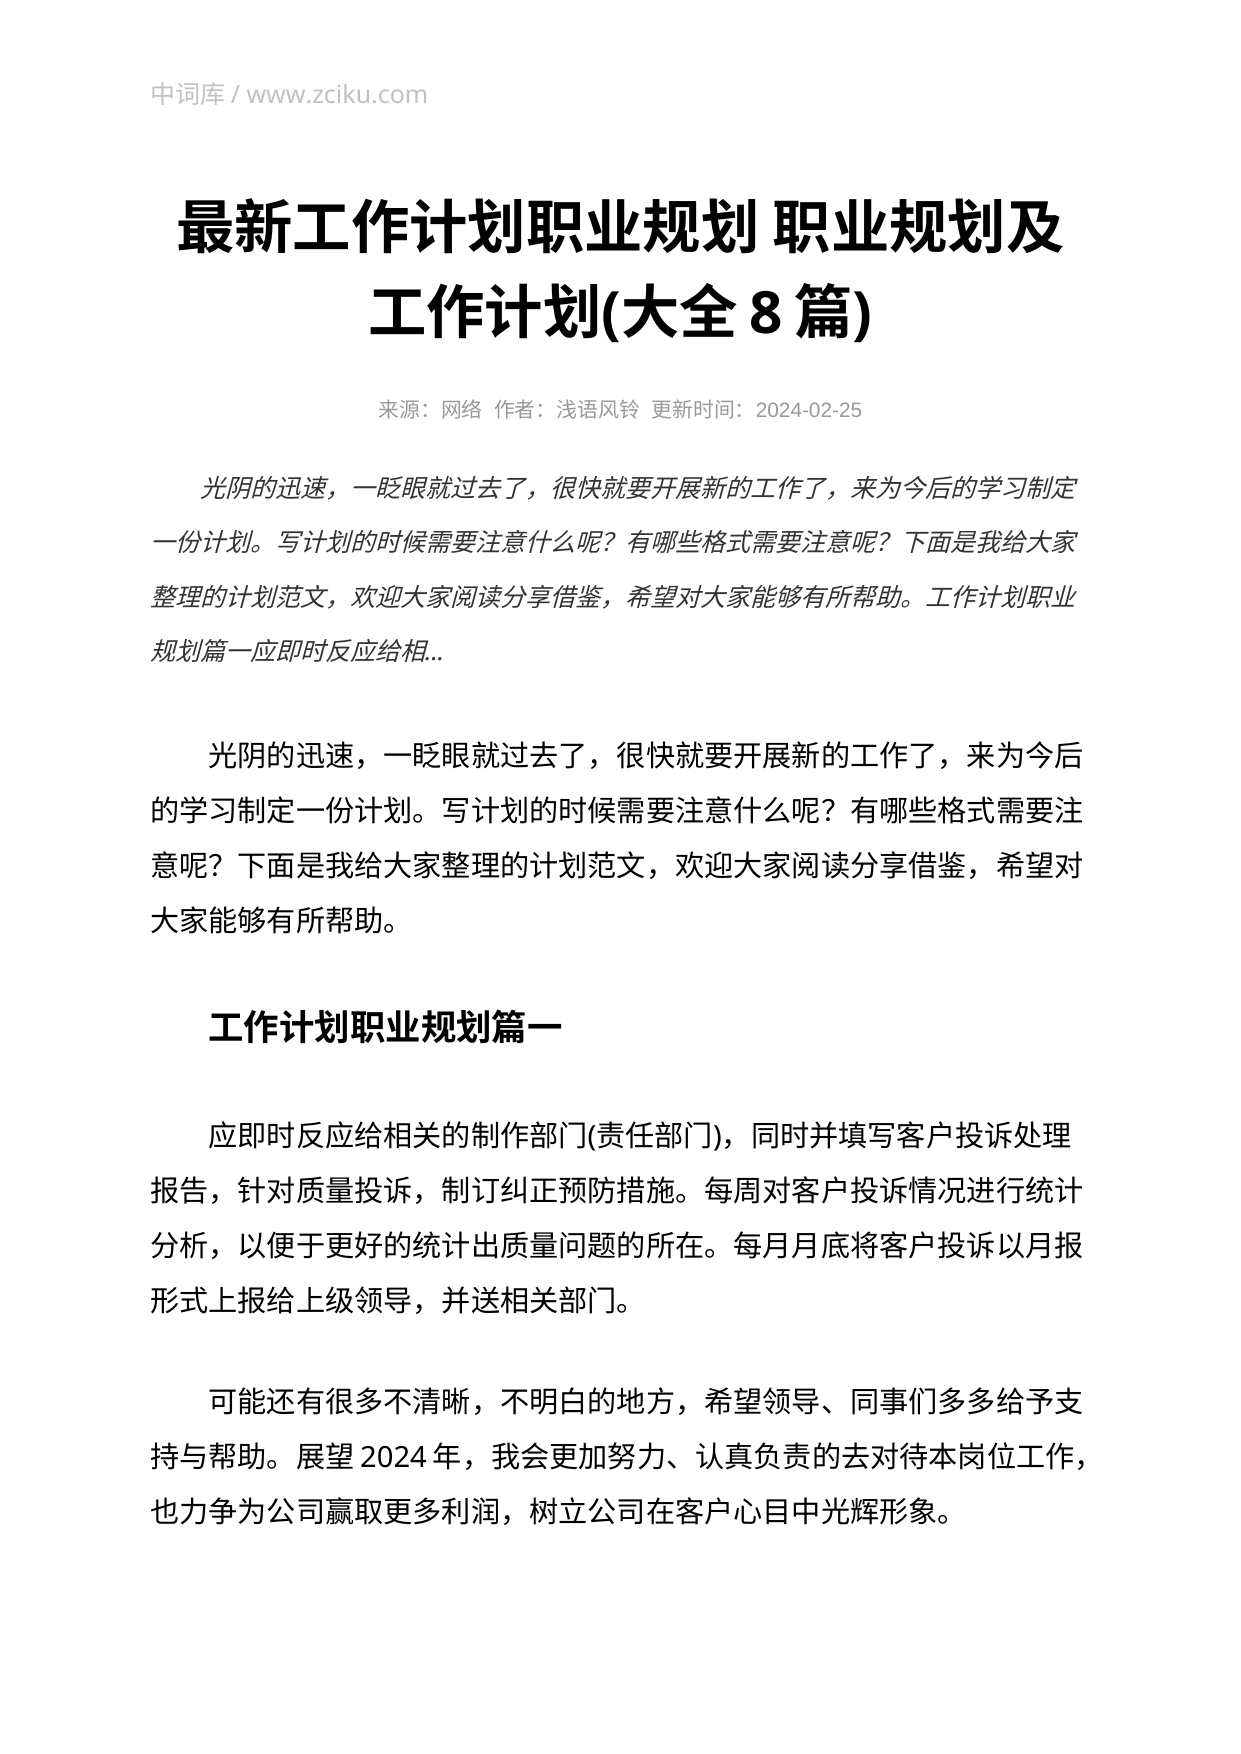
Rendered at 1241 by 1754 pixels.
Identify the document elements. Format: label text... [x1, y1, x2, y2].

text 应即时反应给相关的制作部门(责任部门)，同时并填写客户投诉处理报告，针对质量投诉，制订纠正预防措施。每周对客户投诉情况进行统计分析，以便于更好的统计出质量问题的所在。每月月底将客户投诉以月报形式上报给上级领导，并送相关部门。 [150, 1112, 1090, 1319]
text 工作计划职业规划篇一 [150, 999, 1090, 1050]
text 光阴的迅速，一眨眼就过去了，很快就要开展新的工作了，来为今后的学习制定一份计划。写计划的时候需要注意什么呢？有哪些格式需要注意呢？下面是我给大家整理的计划范文，欢迎大家阅读分享借鉴，希望对大家能够有所帮助。 [150, 733, 1090, 939]
subtitle 最新工作计划职业规划 职业规划及工作计划(大全8篇) [150, 181, 1090, 351]
text 光阴的迅速，一眨眼就过去了，很快就要开展新的工作了，来为今后的学习制定一份计划。写计划的时候需要注意什么呢？有哪些格式需要注意呢？下面是我给大家整理的计划范文，欢迎大家阅读分享借鉴，希望对大家能够有所帮助。工作计划职业规划篇一应即时反应给相... [150, 468, 1090, 668]
text 可能还有很多不清晰，不明白的地方，希望领导、同事们多多给予支持与帮助。展望2024年，我会更加努力、认真负责的去对待本岗位工作，也力争为公司赢取更多利润，树立公司在客户心目中光辉形象。 [150, 1379, 1090, 1531]
text 来源：网络 作者：浅语风铃 更新时间：2024-02-25 [150, 397, 1090, 421]
